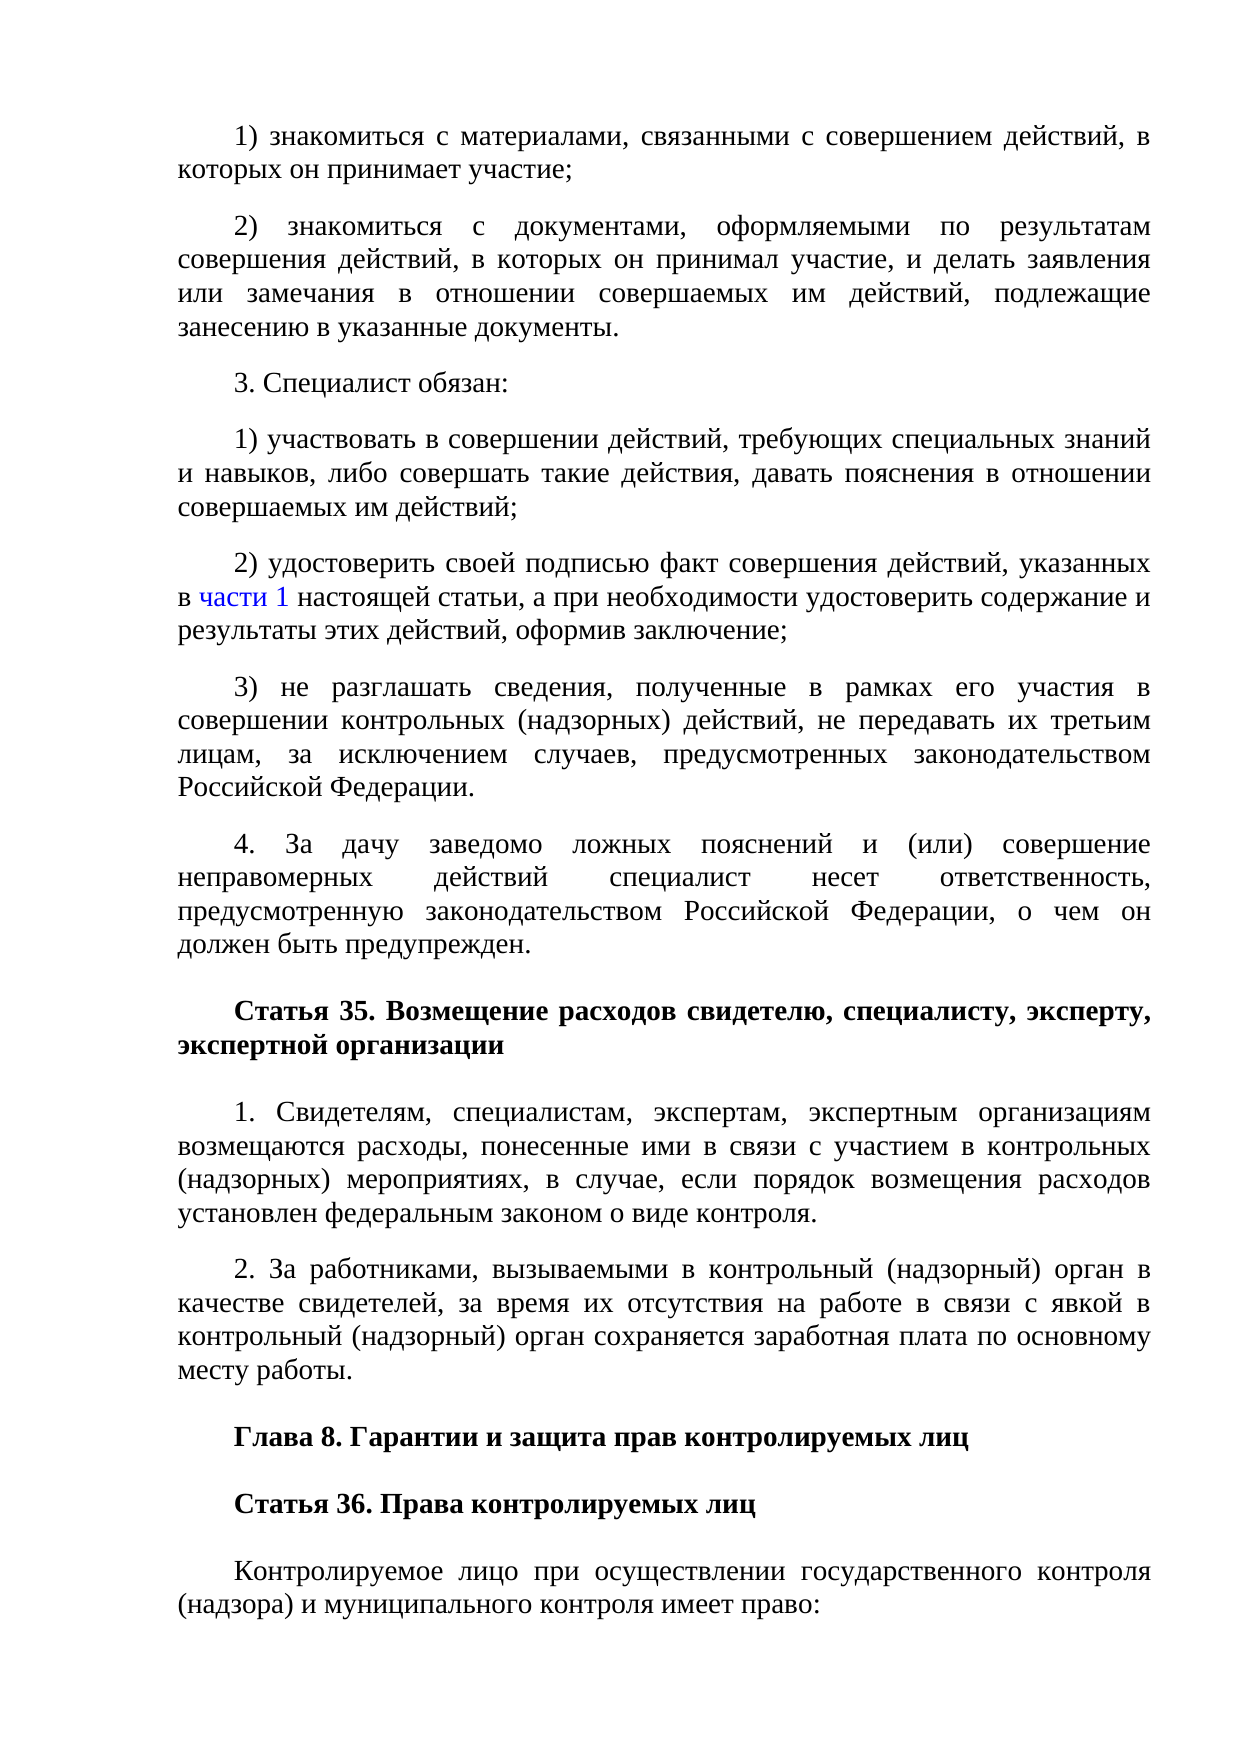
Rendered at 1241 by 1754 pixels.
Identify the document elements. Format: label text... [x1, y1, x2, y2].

text 1) знакомиться с материалами, связанными с совершением действий, в которых он принимает участие; [177, 118, 1152, 185]
text 1. Свидетелям, специалистам, экспертам, экспертным организациям возмещаются расходы, понесенные ими в связи с участием в контрольных (надзорных) мероприятиях, в случае, если порядок возмещения расходов установлен федеральным законом о виде контроля. [177, 1094, 1152, 1228]
title Глава 8. Гарантии и защита прав контролируемых лиц [177, 1419, 1152, 1452]
text 2) знакомиться с документами, оформляемыми по результатам совершения действий, в которых он принимал участие, и делать заявления или замечания в отношении совершаемых им действий, подлежащие занесению в указанные документы. [177, 208, 1152, 342]
text 2) удостоверить своей подписью факт совершения действий, указанных в части 1 настоящей статьи, а при необходимости удостоверить содержание и результаты этих действий, оформив заключение; [177, 545, 1152, 646]
text Контролируемое лицо при осуществлении государственного контроля (надзора) и муниципального контроля имеет право: [177, 1553, 1152, 1620]
text 3. Специалист обязан: [177, 365, 1152, 399]
text 3) не разглашать сведения, полученные в рамках его участия в совершении контрольных (надзорных) действий, не передавать их третьим лицам, за исключением случаев, предусмотренных законодательством Российской Федерации. [177, 669, 1152, 803]
title Статья 35. Возмещение расходов свидетелю, специалисту, эксперту, экспертной организации [177, 993, 1152, 1061]
text 1) участвовать в совершении действий, требующих специальных знаний и навыков, либо совершать такие действия, давать пояснения в отношении совершаемых им действий; [177, 422, 1152, 522]
text 4. За дачу заведомо ложных пояснений и (или) совершение неправомерных действий специалист несет ответственность, предусмотренную законодательством Российской Федерации, о чем он должен быть предупрежден. [177, 826, 1152, 960]
text 2. За работниками, вызываемыми в контрольный (надзорный) орган в качестве свидетелей, за время их отсутствия на работе в связи с явкой в контрольный (надзорный) орган сохраняется заработная плата по основному месту работы. [177, 1251, 1152, 1385]
title Статья 36. Права контролируемых лиц [177, 1486, 1152, 1519]
